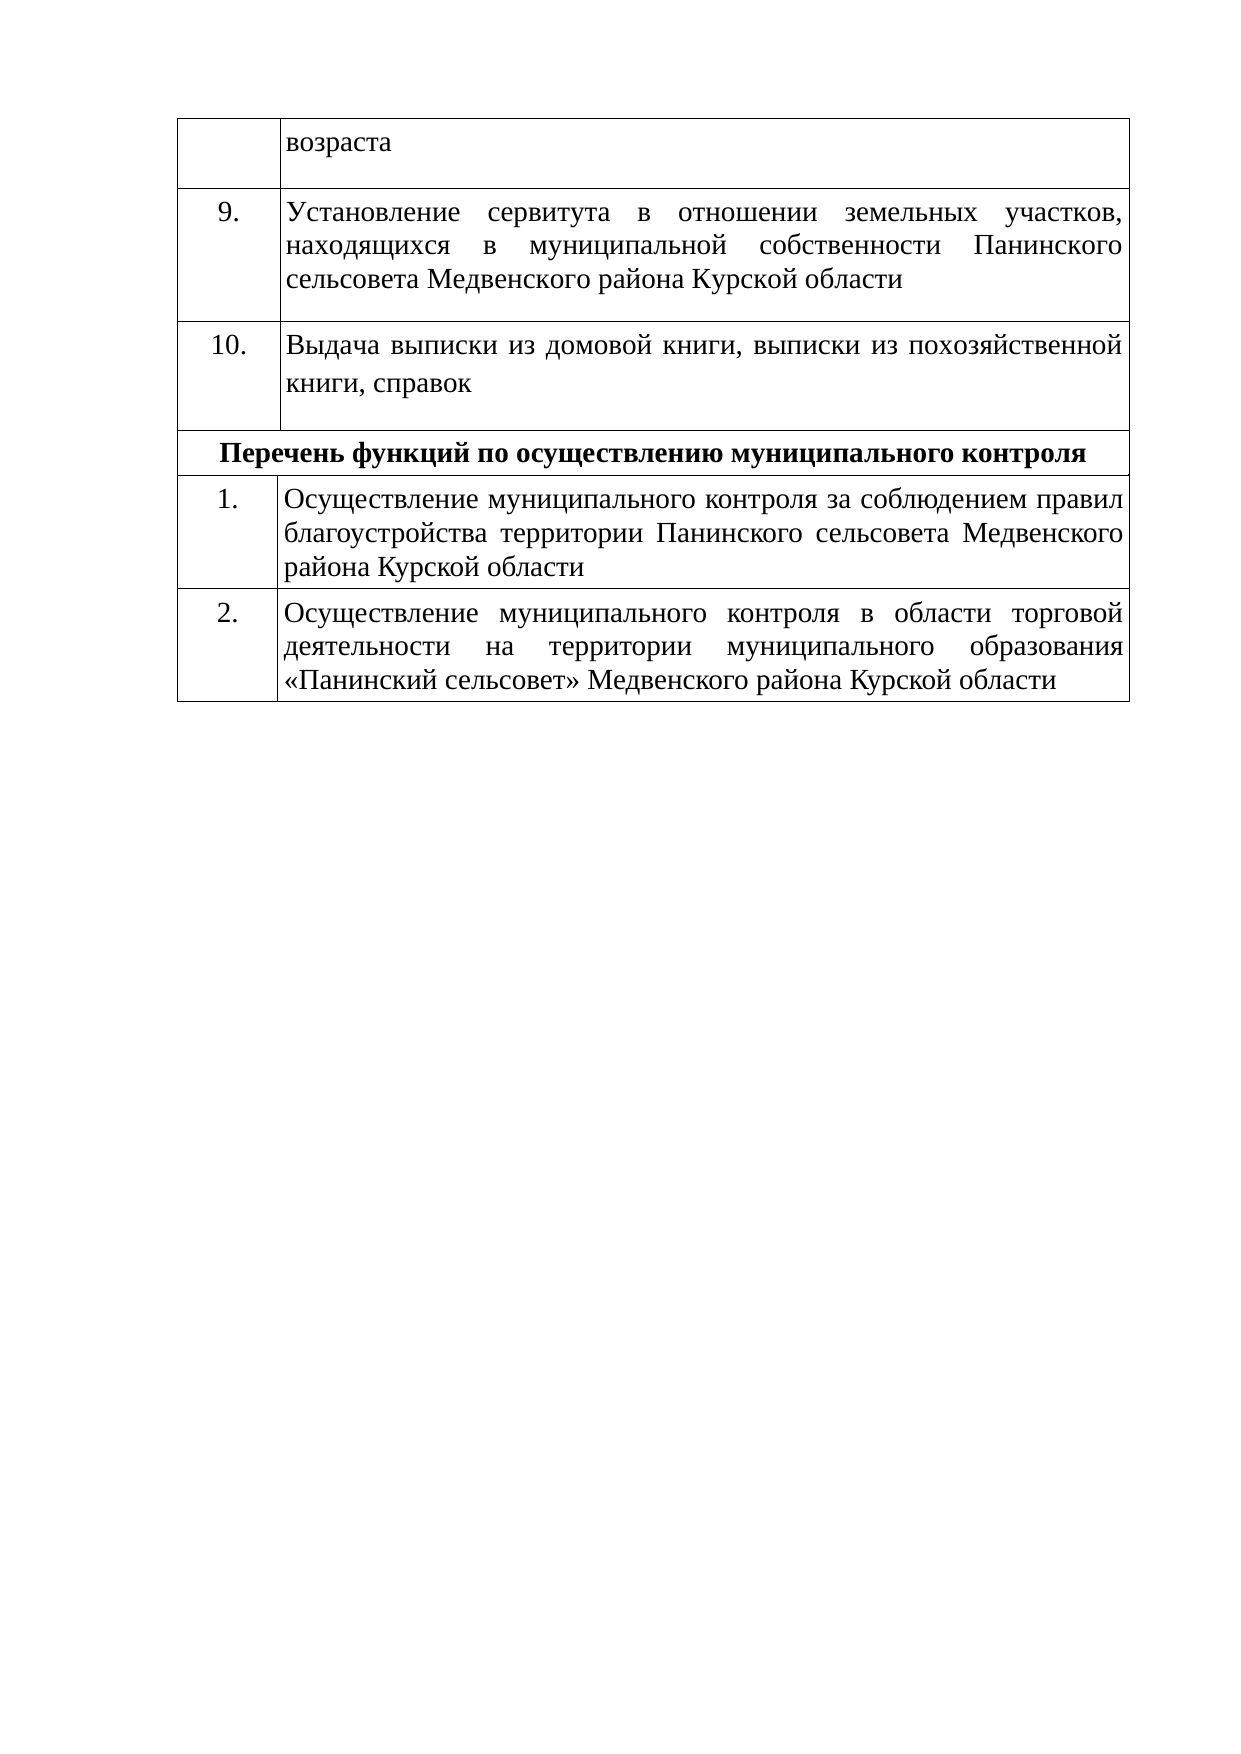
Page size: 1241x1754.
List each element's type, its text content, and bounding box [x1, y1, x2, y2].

table_cell Осуществление муниципального контроля за соблюдением правил благоустройства территории Панинского сельсовета Медвенского района Курской области [278, 476, 1129, 588]
table_cell 1. [178, 476, 277, 588]
table_cell 9. [178, 189, 280, 321]
table_cell Перечень функций по осуществлению муниципального контроля [178, 431, 1129, 475]
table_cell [281, 119, 1129, 188]
table_cell Установление сервитута в отношении земельных участков, находящихся в муниципальной собственности Панинского сельсовета Медвенского района Курской области [281, 189, 1129, 321]
table_cell Выдача выписки из домовой книги, выписки из похозяйственной книги, справок [281, 322, 1129, 429]
table_cell 8. [178, 119, 280, 188]
table_cell 2. [178, 589, 277, 701]
table_cell 10. [178, 322, 280, 429]
table_cell Осуществление муниципального контроля в области торговой деятельности на территории муниципального образования «Панинский сельсовет» Медвенского района Курской области [278, 589, 1129, 701]
